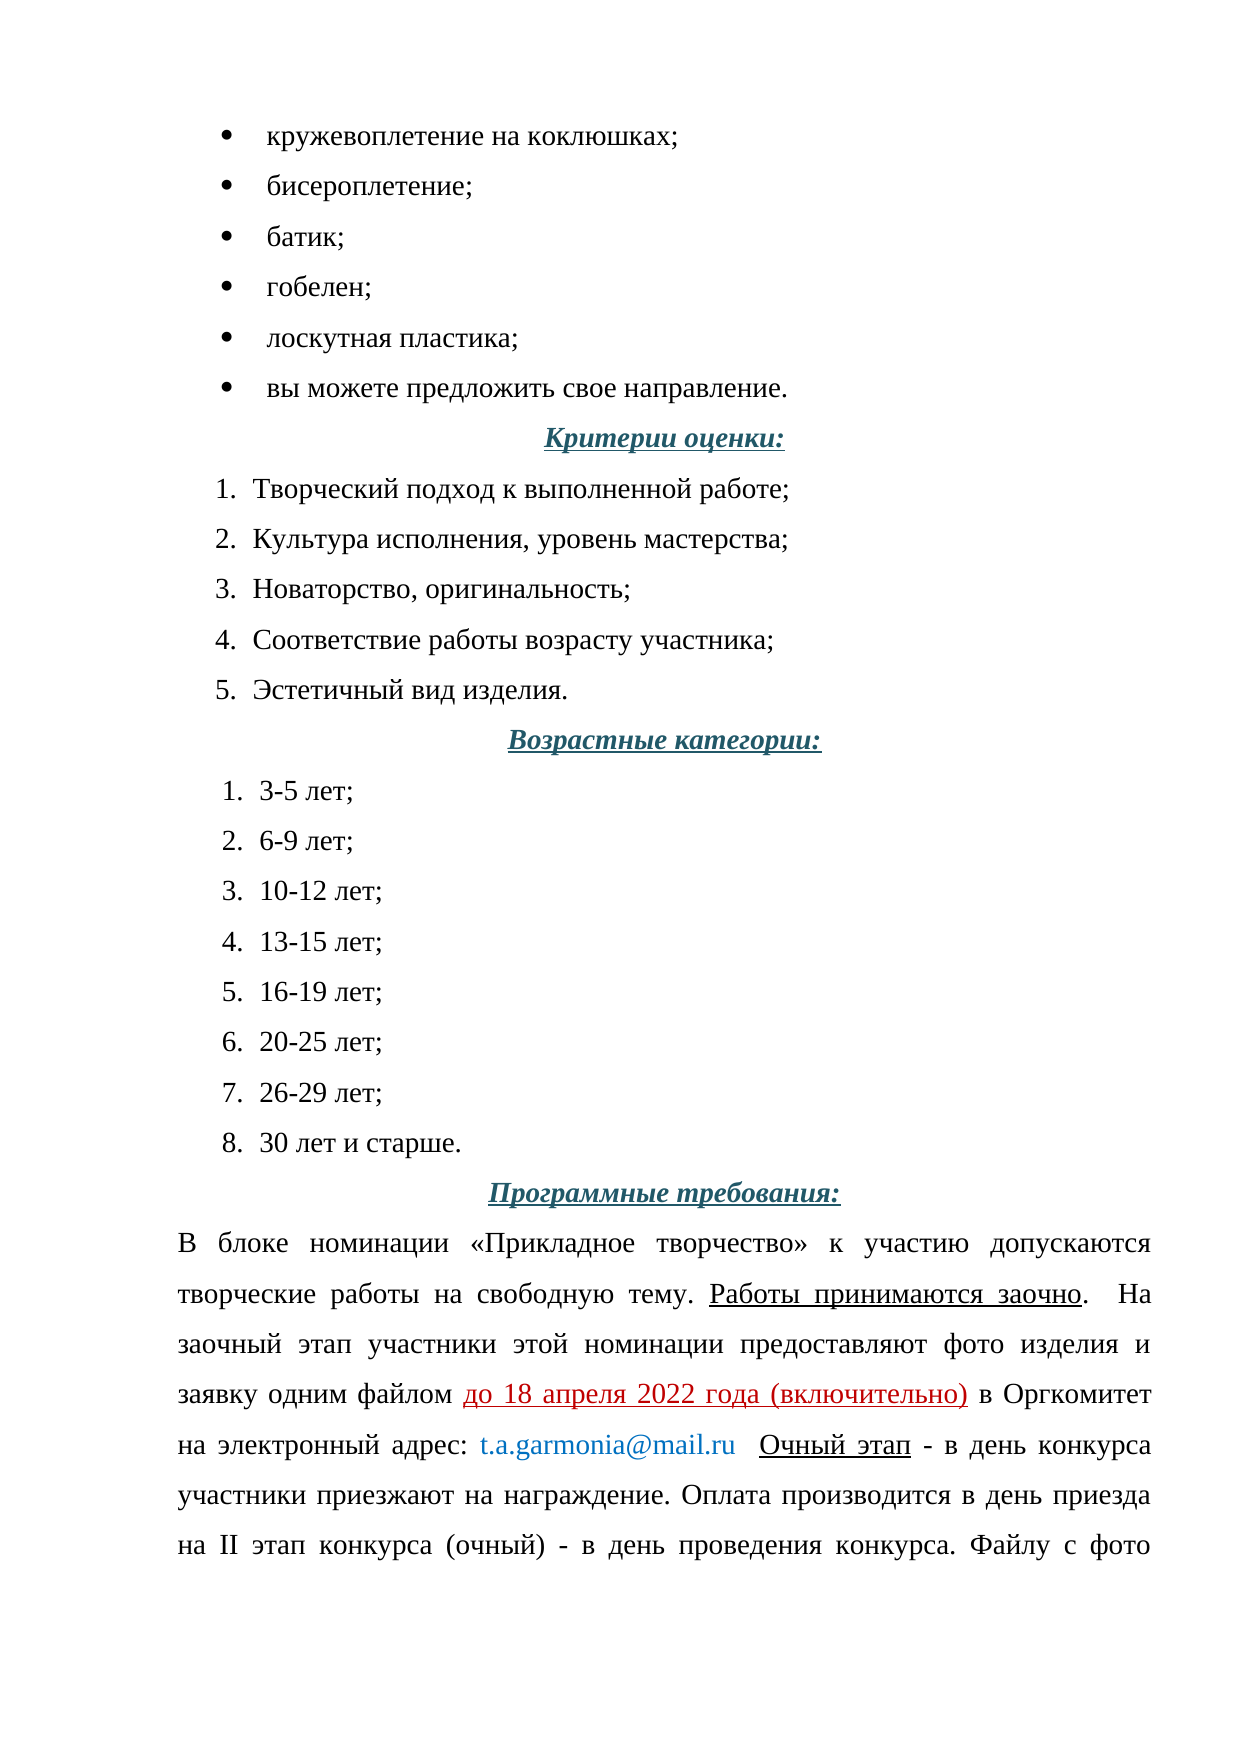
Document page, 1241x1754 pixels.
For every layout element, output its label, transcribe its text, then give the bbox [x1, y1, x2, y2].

text Возрастные категории: [177, 722, 1152, 756]
list батик; [222, 219, 1152, 253]
list гобелен; [222, 269, 1152, 303]
list 20-25 лет; [222, 1024, 1152, 1058]
text Программные требования: [177, 1175, 1152, 1209]
list 13-15 лет; [222, 924, 1152, 957]
list Творческий подход к выполненной работе; [215, 471, 1152, 504]
list 16-19 лет; [222, 974, 1152, 1008]
list 3-5 лет; [222, 773, 1152, 806]
list Новаторство, оригинальность; [215, 572, 1152, 605]
list кружевоплетение на коклюшках; [222, 118, 1152, 152]
list 10-12 лет; [222, 873, 1152, 907]
list бисероплетение; [222, 168, 1152, 202]
list лоскутная пластика; [222, 320, 1152, 353]
list 26-29 лет; [222, 1075, 1152, 1108]
list Эстетичный вид изделия. [215, 672, 1152, 706]
list Соответствие работы возрасту участника; [215, 622, 1152, 655]
list 6-9 лет; [222, 823, 1152, 857]
list 30 лет и старше. [222, 1125, 1152, 1158]
list вы можете предложить свое направление. [222, 370, 1152, 404]
list Культура исполнения, уровень мастерства; [215, 521, 1152, 555]
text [177, 1226, 1152, 1561]
text Критерии оценки: [177, 421, 1152, 454]
